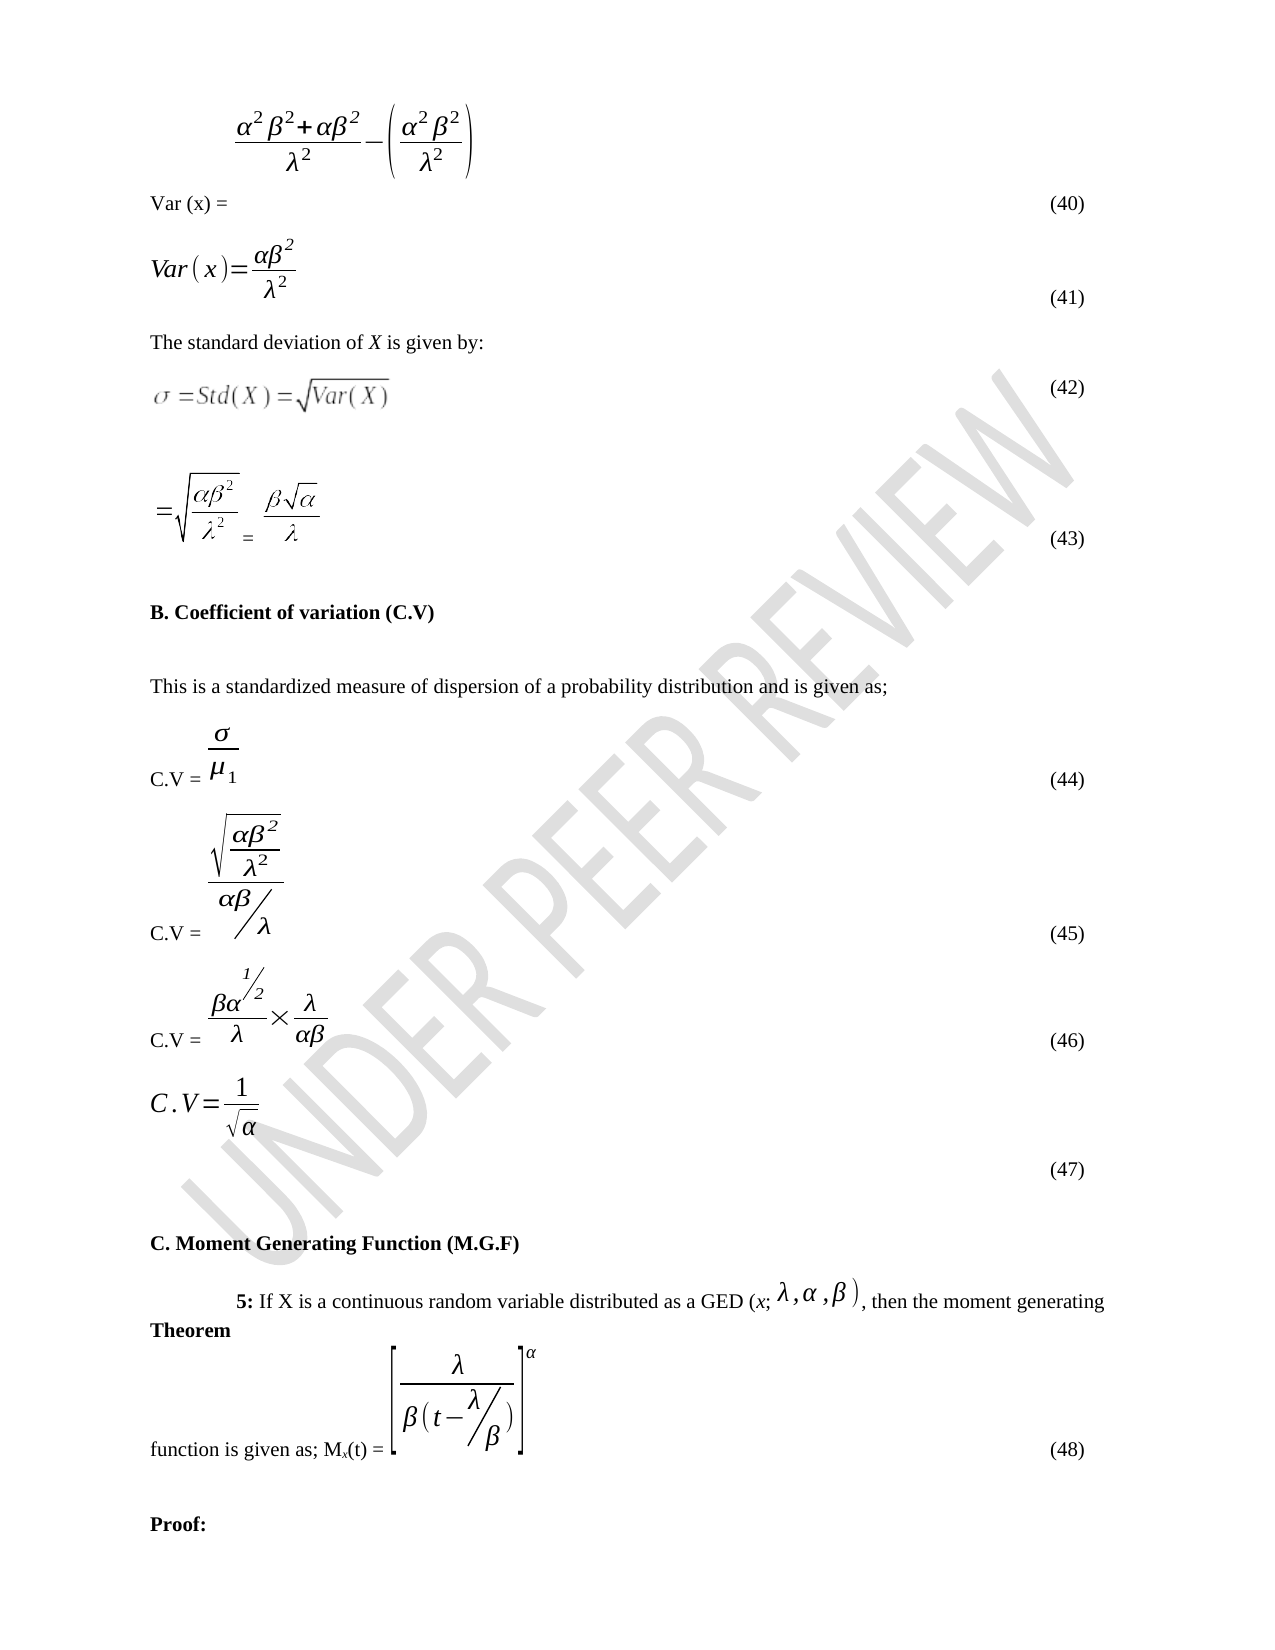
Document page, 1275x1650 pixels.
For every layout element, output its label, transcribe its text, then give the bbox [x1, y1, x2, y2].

text C.V = (46) [150, 965, 1125, 1052]
text C. Moment Generating Function (M.G.F) [150, 1202, 1125, 1255]
text (41) [150, 236, 1125, 309]
text Var (x) = (40) [150, 103, 1125, 215]
text Proof: [150, 1483, 1125, 1536]
text = (43) [150, 468, 1125, 550]
text Theorem 5: If X is a continuous random variable distributed as a GED (x; , then the moment generating function is given as; Mx(t) = (48) [150, 1276, 1125, 1462]
text This is a standardized measure of dispersion of a probability distribution and is given as; [150, 645, 1125, 698]
text (42) [150, 375, 1125, 448]
text (47) [150, 1072, 1125, 1181]
text C.V = (44) [150, 718, 1125, 791]
text B. Coefficient of variation (C.V) [150, 571, 1125, 624]
text C.V = (45) [150, 812, 1125, 944]
text The standard deviation of X is given by: [150, 330, 1125, 354]
